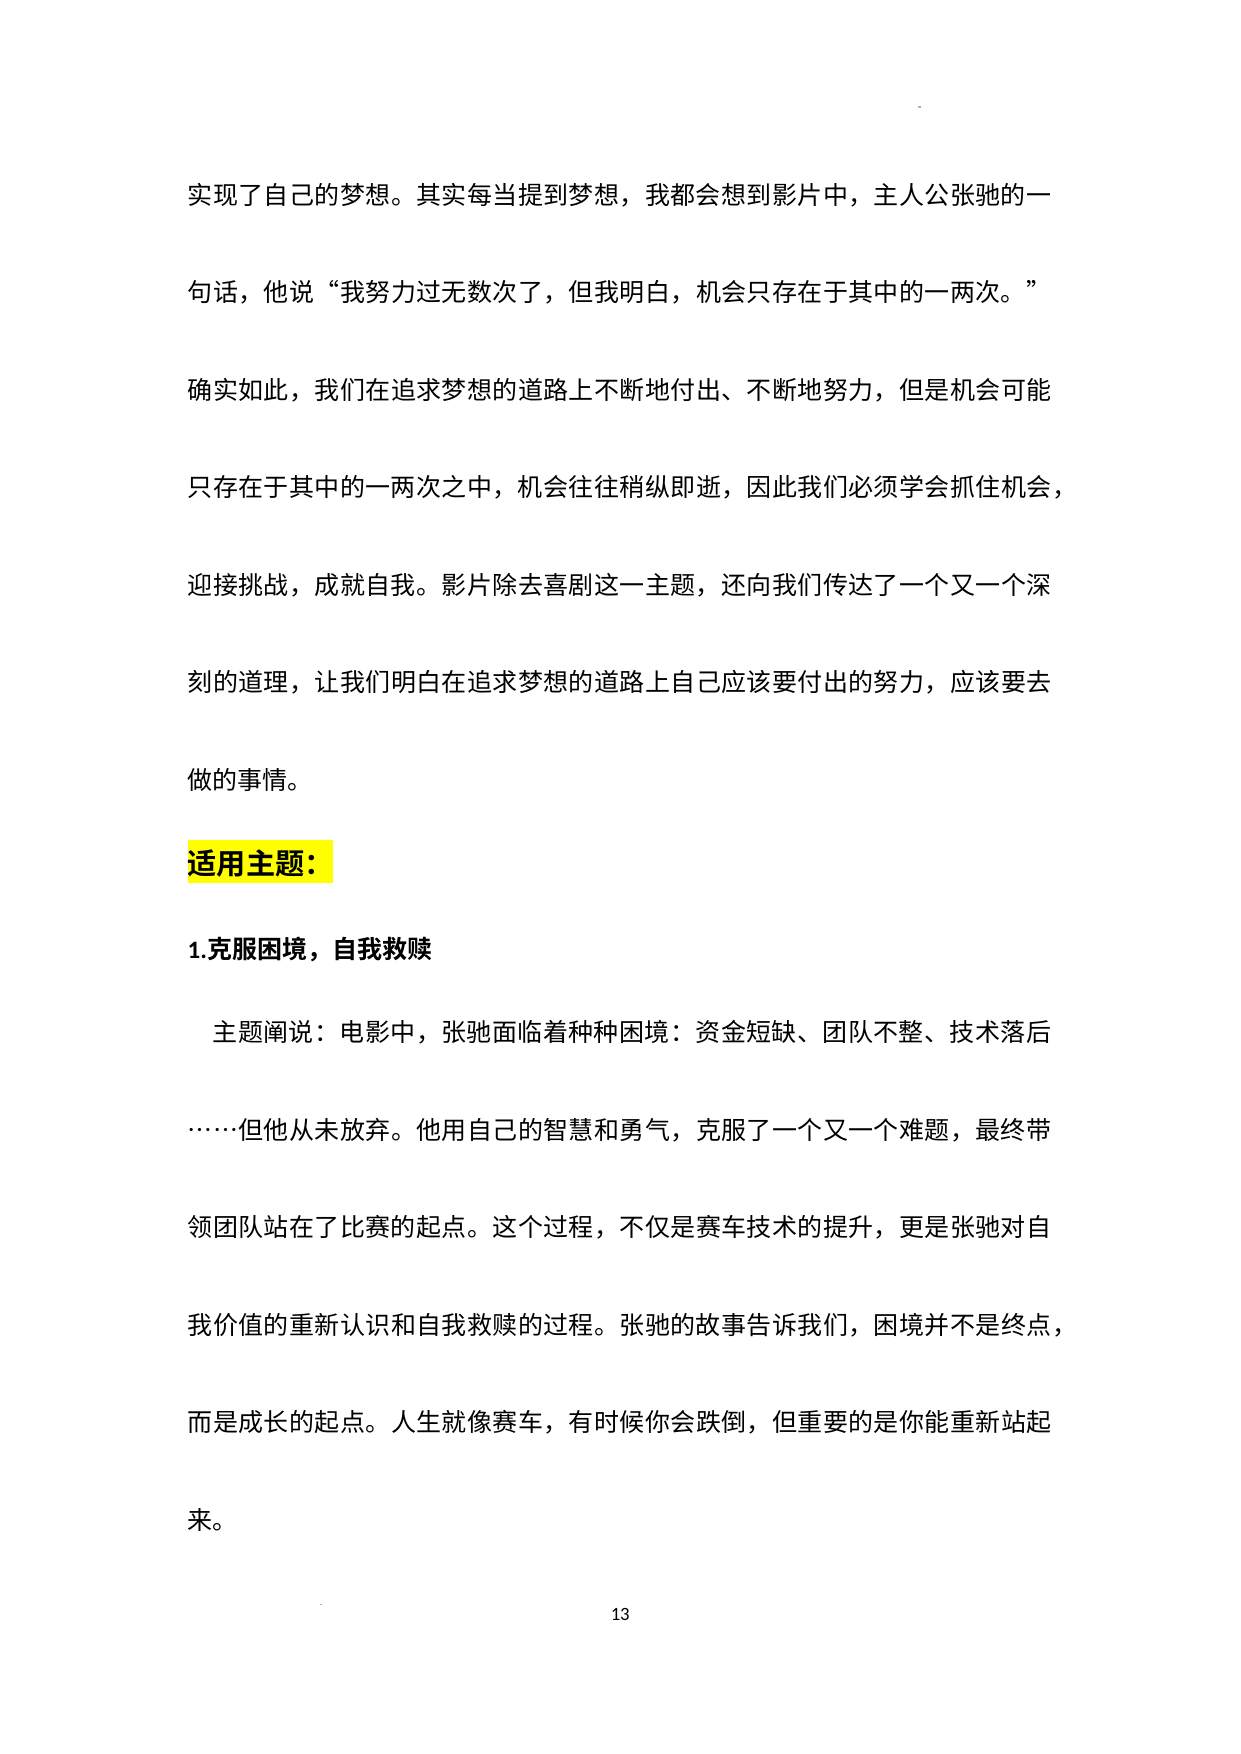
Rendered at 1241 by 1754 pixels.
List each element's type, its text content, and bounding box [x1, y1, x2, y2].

text 适用主题： [187, 829, 1053, 894]
text 1.克服困境，自我救赎 [187, 915, 1053, 980]
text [187, 161, 1053, 811]
text 主题阐说：电影中，张驰面临着种种困境：资金短缺、团队不整、技术落后……但他从未放弃。他用自己的智慧和勇气，克服了一个又一个难题，最终带领团队站在了比赛的起点。这个过程，不仅是赛车技术的提升，更是张驰对自我价值的重新认识和自我救赎的过程。张驰的故事告诉我们，困境并不是终点，而是成长的起点。人生就像赛车，有时候你会跌倒，但重要的是你能重新站起来。 [187, 998, 1053, 1551]
